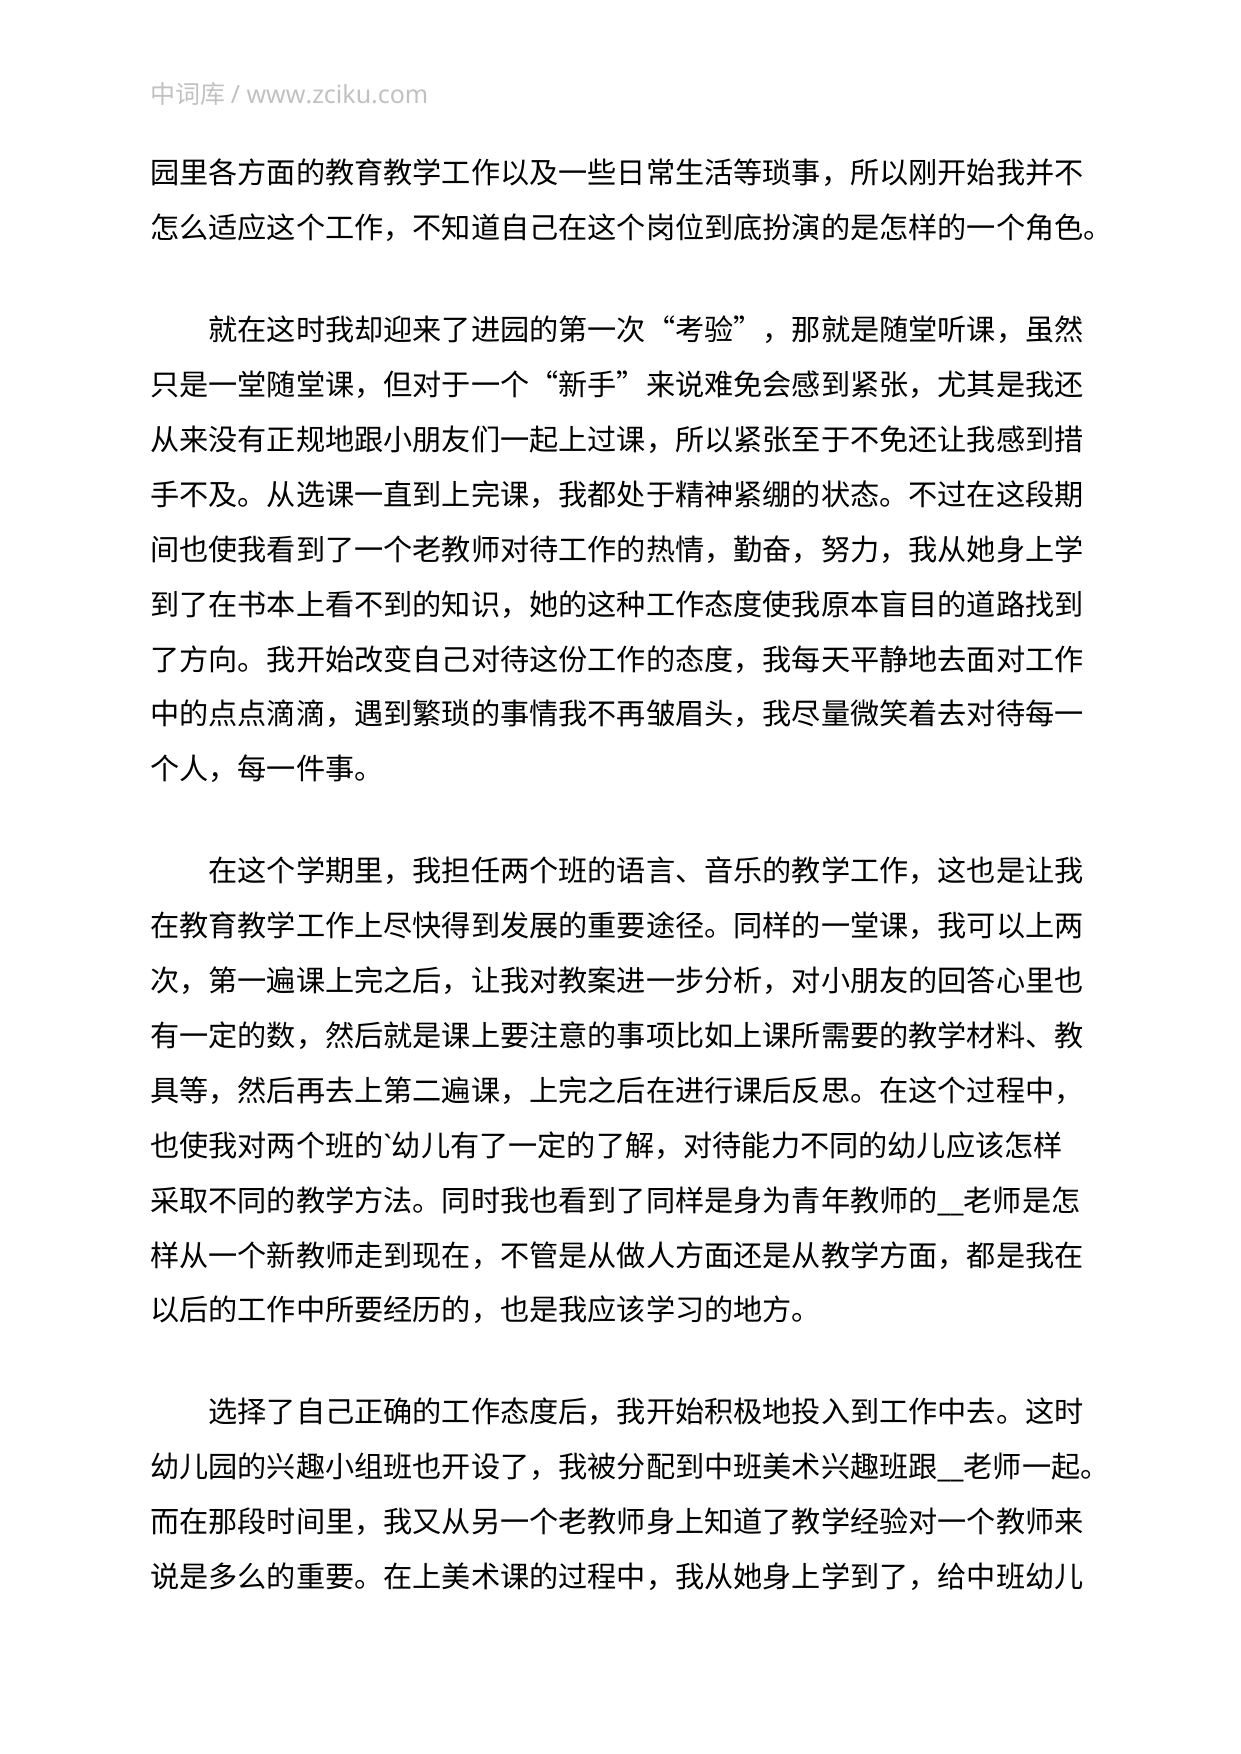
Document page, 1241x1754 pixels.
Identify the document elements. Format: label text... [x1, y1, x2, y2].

text 在这个学期里，我担任两个班的语言、音乐的教学工作，这也是让我在教育教学工作上尽快得到发展的重要途径。同样的一堂课，我可以上两次，第一遍课上完之后，让我对教案进一步分析，对小朋友的回答心里也有一定的数，然后就是课上要注意的事项比如上课所需要的教学材料、教具等，然后再去上第二遍课，上完之后在进行课后反思。在这个过程中，也使我对两个班的`幼儿有了一定的了解，对待能力不同的幼儿应该怎样采取不同的教学方法。同时我也看到了同样是身为青年教师的__老师是怎样从一个新教师走到现在，不管是从做人方面还是从教学方面，都是我在以后的工作中所要经历的，也是我应该学习的地方。 [150, 848, 1090, 1329]
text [150, 150, 1090, 247]
text 就在这时我却迎来了进园的第一次“考验”，那就是随堂听课，虽然只是一堂随堂课，但对于一个“新手”来说难免会感到紧张，尤其是我还从来没有正规地跟小朋友们一起上过课，所以紧张至于不免还让我感到措手不及。从选课一直到上完课，我都处于精神紧绷的状态。不过在这段期间也使我看到了一个老教师对待工作的热情，勤奋，努力，我从她身上学到了在书本上看不到的知识，她的这种工作态度使我原本盲目的道路找到了方向。我开始改变自己对待这份工作的态度，我每天平静地去面对工作中的点点滴滴，遇到繁琐的事情我不再皱眉头，我尽量微笑着去对待每一个人，每一件事。 [150, 307, 1090, 788]
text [150, 1389, 1090, 1596]
